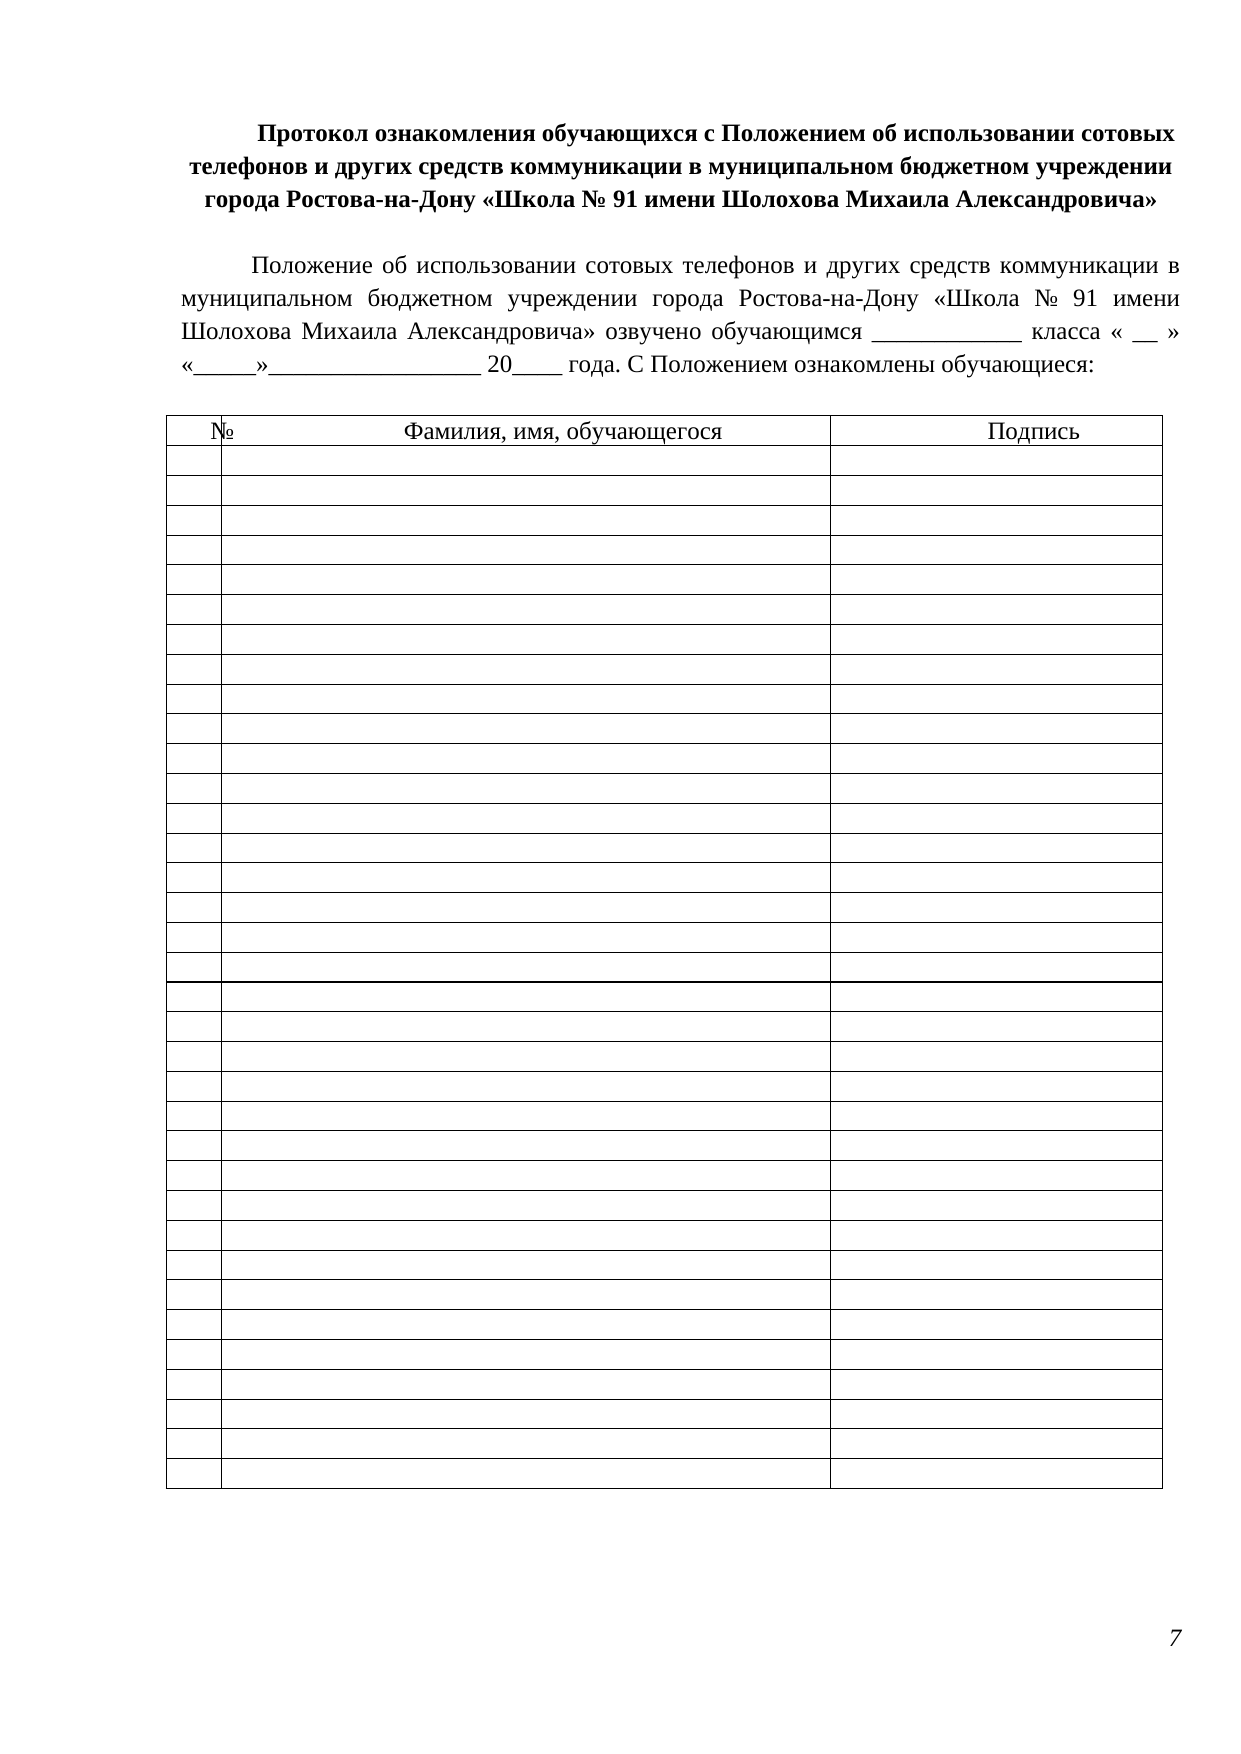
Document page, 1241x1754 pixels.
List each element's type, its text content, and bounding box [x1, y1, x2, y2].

table_cell [222, 1310, 830, 1339]
table_cell [831, 744, 1162, 773]
table_cell [222, 536, 830, 564]
table_cell [167, 1429, 221, 1458]
table_cell [831, 685, 1162, 713]
table_cell [167, 1280, 221, 1309]
table_cell [222, 476, 830, 505]
table_cell [222, 1459, 830, 1488]
table_cell [222, 774, 830, 803]
table_cell [831, 1370, 1162, 1398]
table_header № [167, 416, 221, 445]
table_cell [222, 595, 830, 624]
table_cell [831, 476, 1162, 505]
table_cell [831, 1012, 1162, 1041]
table_cell [222, 983, 830, 1011]
table_cell [167, 1161, 221, 1190]
table_header Подпись [831, 416, 1162, 445]
table_cell [831, 595, 1162, 624]
table_cell [167, 744, 221, 773]
table_cell [831, 863, 1162, 892]
table_cell [222, 1191, 830, 1220]
table_cell [831, 774, 1162, 803]
table_cell [167, 1459, 221, 1488]
table_cell [167, 1221, 221, 1249]
table_cell [831, 1459, 1162, 1488]
table_cell [222, 1280, 830, 1309]
table_cell [222, 625, 830, 654]
table_cell [831, 834, 1162, 862]
table_cell [222, 1161, 830, 1190]
table_cell [831, 1221, 1162, 1249]
table_cell [167, 834, 221, 862]
table_cell [167, 923, 221, 952]
table_cell [167, 1191, 221, 1220]
table_cell [222, 1400, 830, 1428]
table_cell [831, 1251, 1162, 1279]
table_cell [222, 923, 830, 952]
table_cell [222, 655, 830, 683]
table_cell [831, 804, 1162, 832]
table_cell [222, 834, 830, 862]
table_cell [831, 893, 1162, 922]
text Протокол ознакомления обучающихся с Положением об использовании сотовых телефонов и других средств коммуникации в муниципальном бюджетном учреждении города Ростова-на-Дону «Школа № 91 имени Шолохова Михаила Александровича» [181, 118, 1181, 213]
table_cell [167, 983, 221, 1011]
table_cell [167, 1042, 221, 1071]
table_cell [831, 1161, 1162, 1190]
table_cell [167, 863, 221, 892]
table_cell [222, 804, 830, 832]
table_cell [831, 983, 1162, 1011]
table_cell [831, 1072, 1162, 1101]
table_cell [222, 1370, 830, 1398]
table_cell [167, 953, 221, 981]
table_cell [222, 1429, 830, 1458]
table_cell [167, 774, 221, 803]
table_cell [831, 1042, 1162, 1071]
table_cell [222, 506, 830, 534]
table_cell [831, 1310, 1162, 1339]
text Положение об использовании сотовых телефонов и других средств коммуникации в муниципальном бюджетном учреждении города Ростова-на-Дону «Школа № 91 имени Шолохова Михаила Александровича» озвучено обучающимся ____________ класса « __ » «_____»_________________ 20____ года. С Положением ознакомлены обучающиеся: [181, 250, 1181, 378]
table_cell [222, 1042, 830, 1071]
table_cell [222, 685, 830, 713]
table_cell [167, 1310, 221, 1339]
table_cell [831, 953, 1162, 981]
table_cell [167, 714, 221, 743]
table_cell [167, 1340, 221, 1369]
table_cell [831, 1429, 1162, 1458]
table_cell [167, 1370, 221, 1398]
table_cell [222, 863, 830, 892]
table_cell [831, 625, 1162, 654]
table_cell [222, 1131, 830, 1160]
table_cell [831, 446, 1162, 475]
table_cell [167, 565, 221, 594]
table_cell [222, 953, 830, 981]
table_cell [167, 1072, 221, 1101]
table_cell [167, 893, 221, 922]
table_cell [831, 565, 1162, 594]
table_cell [167, 506, 221, 534]
table_cell [831, 1340, 1162, 1369]
table_cell [831, 1102, 1162, 1130]
table_cell [831, 1191, 1162, 1220]
table_cell [167, 1400, 221, 1428]
table_cell [167, 1102, 221, 1130]
table_cell [222, 1102, 830, 1130]
table_cell [167, 685, 221, 713]
table_cell [831, 1400, 1162, 1428]
table_cell [222, 1072, 830, 1101]
table_cell [167, 1251, 221, 1279]
table_cell [831, 1131, 1162, 1160]
table_cell [222, 714, 830, 743]
table_header Фамилия, имя, обучающегося [222, 416, 830, 445]
table_cell [167, 1012, 221, 1041]
table_cell [167, 446, 221, 475]
table_cell [222, 446, 830, 475]
table_cell [167, 625, 221, 654]
table_cell [831, 923, 1162, 952]
table_cell [167, 804, 221, 832]
table_cell [167, 536, 221, 564]
table_cell [831, 714, 1162, 743]
table_cell [831, 655, 1162, 683]
table_cell [222, 565, 830, 594]
table_cell [831, 1280, 1162, 1309]
table_cell [167, 595, 221, 624]
table_cell [167, 655, 221, 683]
table_cell [222, 1340, 830, 1369]
table_cell [222, 744, 830, 773]
table_cell [831, 506, 1162, 534]
table_cell [222, 893, 830, 922]
table_cell [222, 1221, 830, 1249]
table_cell [222, 1012, 830, 1041]
table_cell [222, 1251, 830, 1279]
table_cell [167, 476, 221, 505]
table_cell [831, 536, 1162, 564]
table_cell [167, 1131, 221, 1160]
